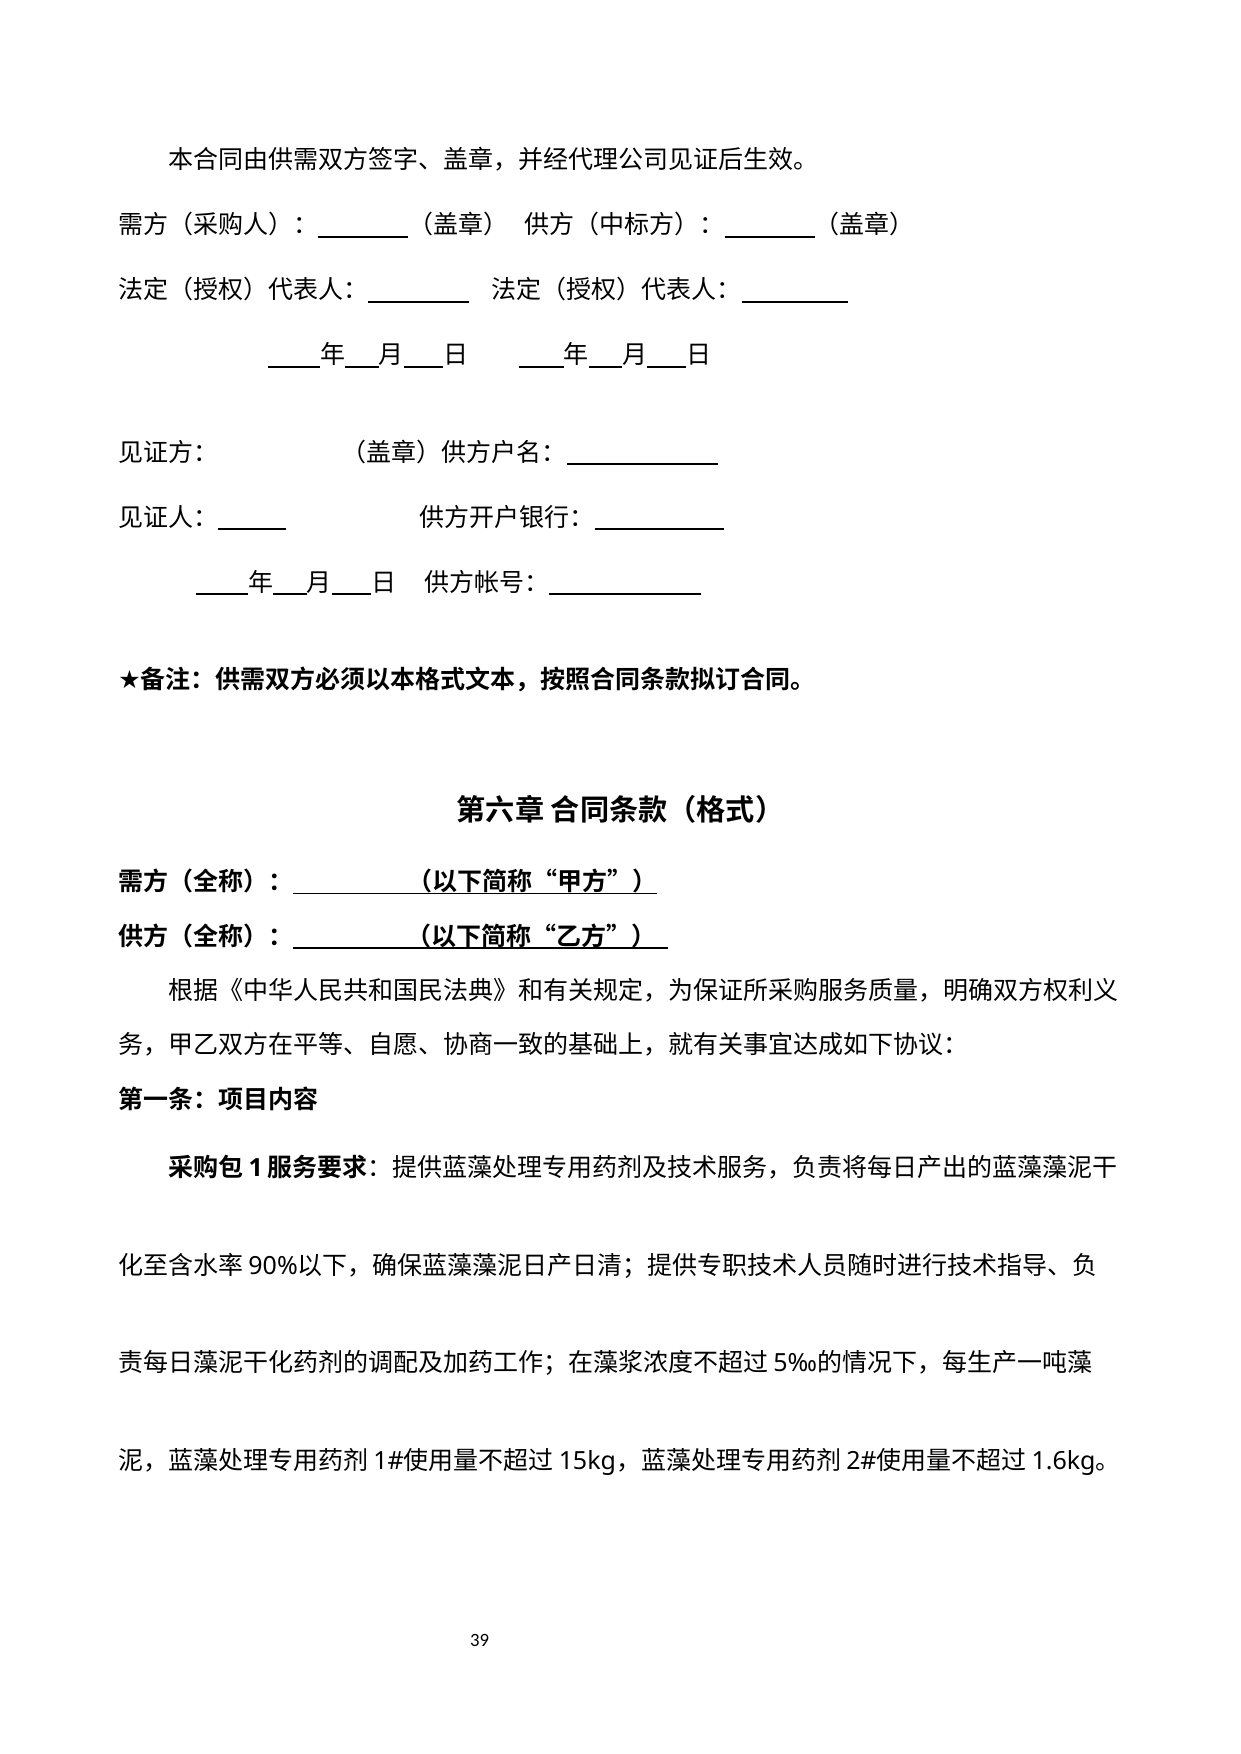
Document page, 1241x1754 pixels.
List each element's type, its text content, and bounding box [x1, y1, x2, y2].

text 年 月 日 供方帐号： [118, 548, 1122, 613]
text 需方（全称）： （以下简称“甲方”） [118, 862, 1122, 898]
text 根据《中华人民共和国民法典》和有关规定，为保证所采购服务质量，明确双方权利义务，甲乙双方在平等、自愿、协商一致的基础上，就有关事宜达成如下协议： [118, 970, 1122, 1061]
list 采购包1服务要求：提供蓝藻处理专用药剂及技术服务，负责将每日产出的蓝藻藻泥干化至含水率90%以下，确保蓝藻藻泥日产日清；提供专职技术人员随时进行技术指导、负责每日藻泥干化药剂的调配及加药工作；在藻浆浓度不超过5‰的情况下，每生产一吨藻泥，蓝藻处理专用药剂1#使用量不超过15kg，蓝藻处理专用药剂2#使用量不超过1.6kg。 [118, 1133, 1122, 1491]
text 本合同由供需双方签字、盖章，并经代理公司见证后生效。 [118, 125, 1122, 190]
text 第六章 合同条款（格式） [118, 775, 1122, 840]
text 年 月 日 年 月 日 [118, 320, 1122, 385]
text 法定（授权）代表人： 法定（授权）代表人： [118, 255, 1122, 320]
text 见证人： 供方开户银行： [118, 483, 1122, 548]
text 需方（采购人）： （盖章） 供方（中标方）： （盖章） [118, 190, 1122, 255]
text 第一条：项目内容 [118, 1079, 1122, 1115]
text 供方（全称）： （以下简称“乙方”） [118, 916, 1122, 952]
text 见证方： （盖章）供方户名： [118, 418, 1122, 483]
text ★备注：供需双方必须以本格式文本，按照合同条款拟订合同。 [118, 645, 1122, 710]
